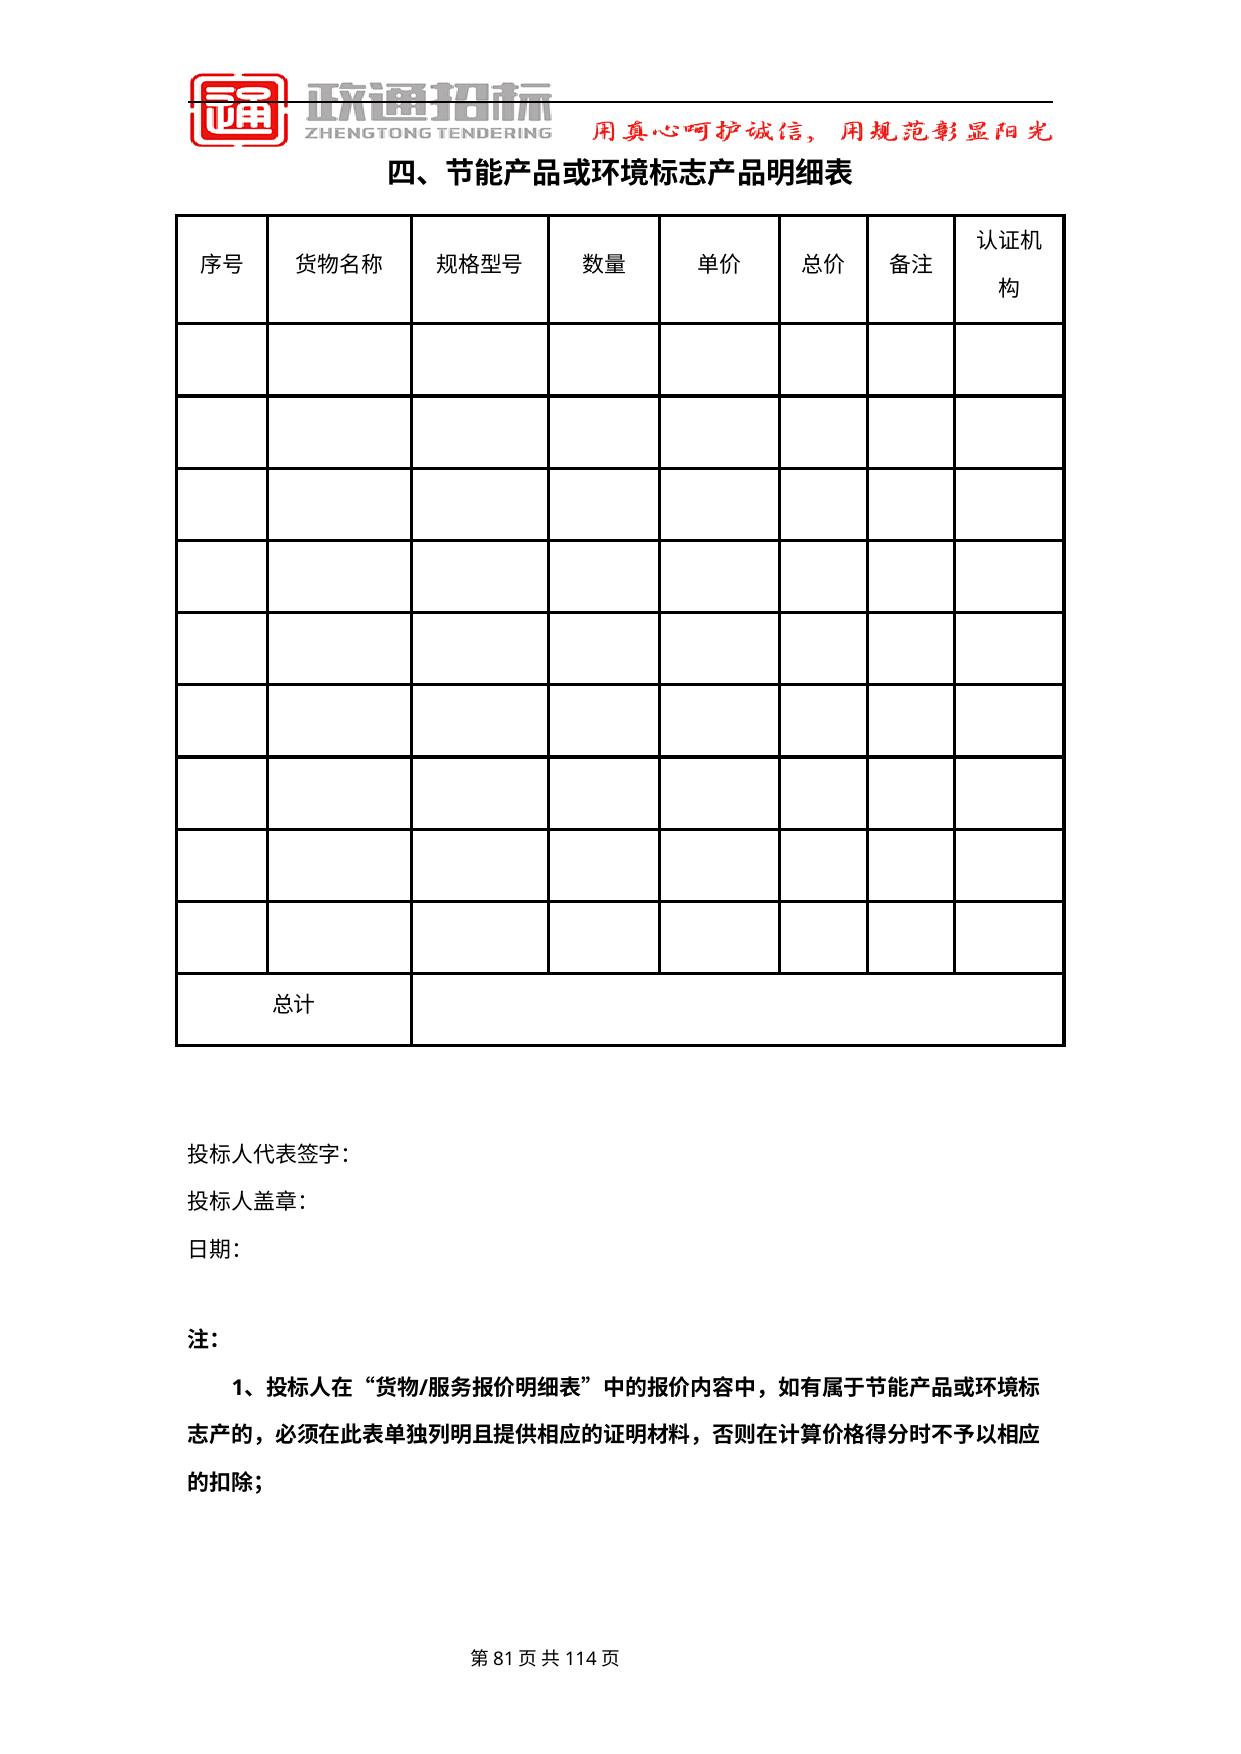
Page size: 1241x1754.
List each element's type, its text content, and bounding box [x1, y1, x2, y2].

table_cell [956, 470, 1062, 539]
table_cell [178, 903, 266, 972]
table_header 单价 [661, 217, 778, 322]
table_cell [178, 686, 266, 755]
table_cell [413, 542, 547, 611]
table_cell [661, 903, 778, 972]
table_cell [269, 470, 410, 539]
table_cell [269, 903, 410, 972]
table_cell [178, 542, 266, 611]
table_cell [269, 542, 410, 611]
table_cell [781, 325, 866, 394]
table_cell [661, 686, 778, 755]
table_cell [869, 325, 953, 394]
text 投标人代表签字： [187, 1137, 1053, 1168]
table_cell [869, 903, 953, 972]
text 1、投标人在“货物/服务报价明细表”中的报价内容中，如有属于节能产品或环境标志产的，必须在此表单独列明且提供相应的证明材料，否则在计算价格得分时不予以相应的扣除； [187, 1369, 1053, 1496]
table_cell [269, 831, 410, 900]
table_cell [781, 686, 866, 755]
table_cell [661, 398, 778, 467]
picture [188, 73, 1053, 101]
table_cell [413, 325, 547, 394]
text 日期： [187, 1232, 1053, 1263]
table_cell [178, 831, 266, 900]
table_cell 总计 [178, 975, 410, 1044]
table_cell [956, 686, 1062, 755]
table_cell [956, 903, 1062, 972]
table_cell [269, 614, 410, 683]
table_cell [956, 398, 1062, 467]
table_cell [956, 759, 1062, 827]
table_header 规格型号 [413, 217, 547, 322]
table_header 数量 [550, 217, 658, 322]
table_cell [550, 470, 658, 539]
table_cell [178, 470, 266, 539]
table_cell [413, 975, 1062, 1044]
table_cell [550, 903, 658, 972]
table_header 备注 [869, 217, 953, 322]
table_cell [269, 686, 410, 755]
table_cell [661, 614, 778, 683]
table_cell [661, 759, 778, 827]
table_cell [869, 398, 953, 467]
table_header 总价 [781, 217, 866, 322]
table_cell [269, 398, 410, 467]
table_cell [550, 325, 658, 394]
table_cell [781, 831, 866, 900]
picture [188, 103, 1053, 147]
table_cell [956, 325, 1062, 394]
table_cell [781, 903, 866, 972]
table_cell [956, 542, 1062, 611]
table_cell [178, 759, 266, 827]
table_cell [869, 759, 953, 827]
table_cell [178, 325, 266, 394]
table_cell [413, 759, 547, 827]
table_cell [178, 398, 266, 467]
text 投标人盖章： [187, 1184, 1053, 1216]
table_cell [550, 398, 658, 467]
table_header 序号 [178, 217, 266, 322]
table_cell [413, 686, 547, 755]
table_cell [956, 614, 1062, 683]
table_cell [781, 470, 866, 539]
subtitle 四、节能产品或环境标志产品明细表 [187, 150, 1053, 192]
table_cell [550, 686, 658, 755]
table_cell [661, 325, 778, 394]
table_cell [413, 470, 547, 539]
table_cell [413, 398, 547, 467]
table_cell [869, 542, 953, 611]
table_cell [550, 831, 658, 900]
table_cell [269, 759, 410, 827]
table_cell [661, 542, 778, 611]
table_cell [956, 831, 1062, 900]
table_cell [869, 831, 953, 900]
table_cell [550, 614, 658, 683]
table_cell [781, 759, 866, 827]
table_cell [550, 759, 658, 827]
table_cell [869, 686, 953, 755]
table_cell [178, 614, 266, 683]
table_header 货物名称 [269, 217, 410, 322]
table_cell [413, 614, 547, 683]
table_cell [413, 831, 547, 900]
text 注： [187, 1322, 1053, 1354]
table_header 认证机构 [956, 217, 1062, 322]
table_cell [869, 614, 953, 683]
table_cell [661, 831, 778, 900]
table_cell [869, 470, 953, 539]
table_cell [269, 325, 410, 394]
table_cell [781, 542, 866, 611]
table_cell [550, 542, 658, 611]
table_cell [781, 614, 866, 683]
table_cell [781, 398, 866, 467]
table_cell [413, 903, 547, 972]
table_cell [661, 470, 778, 539]
